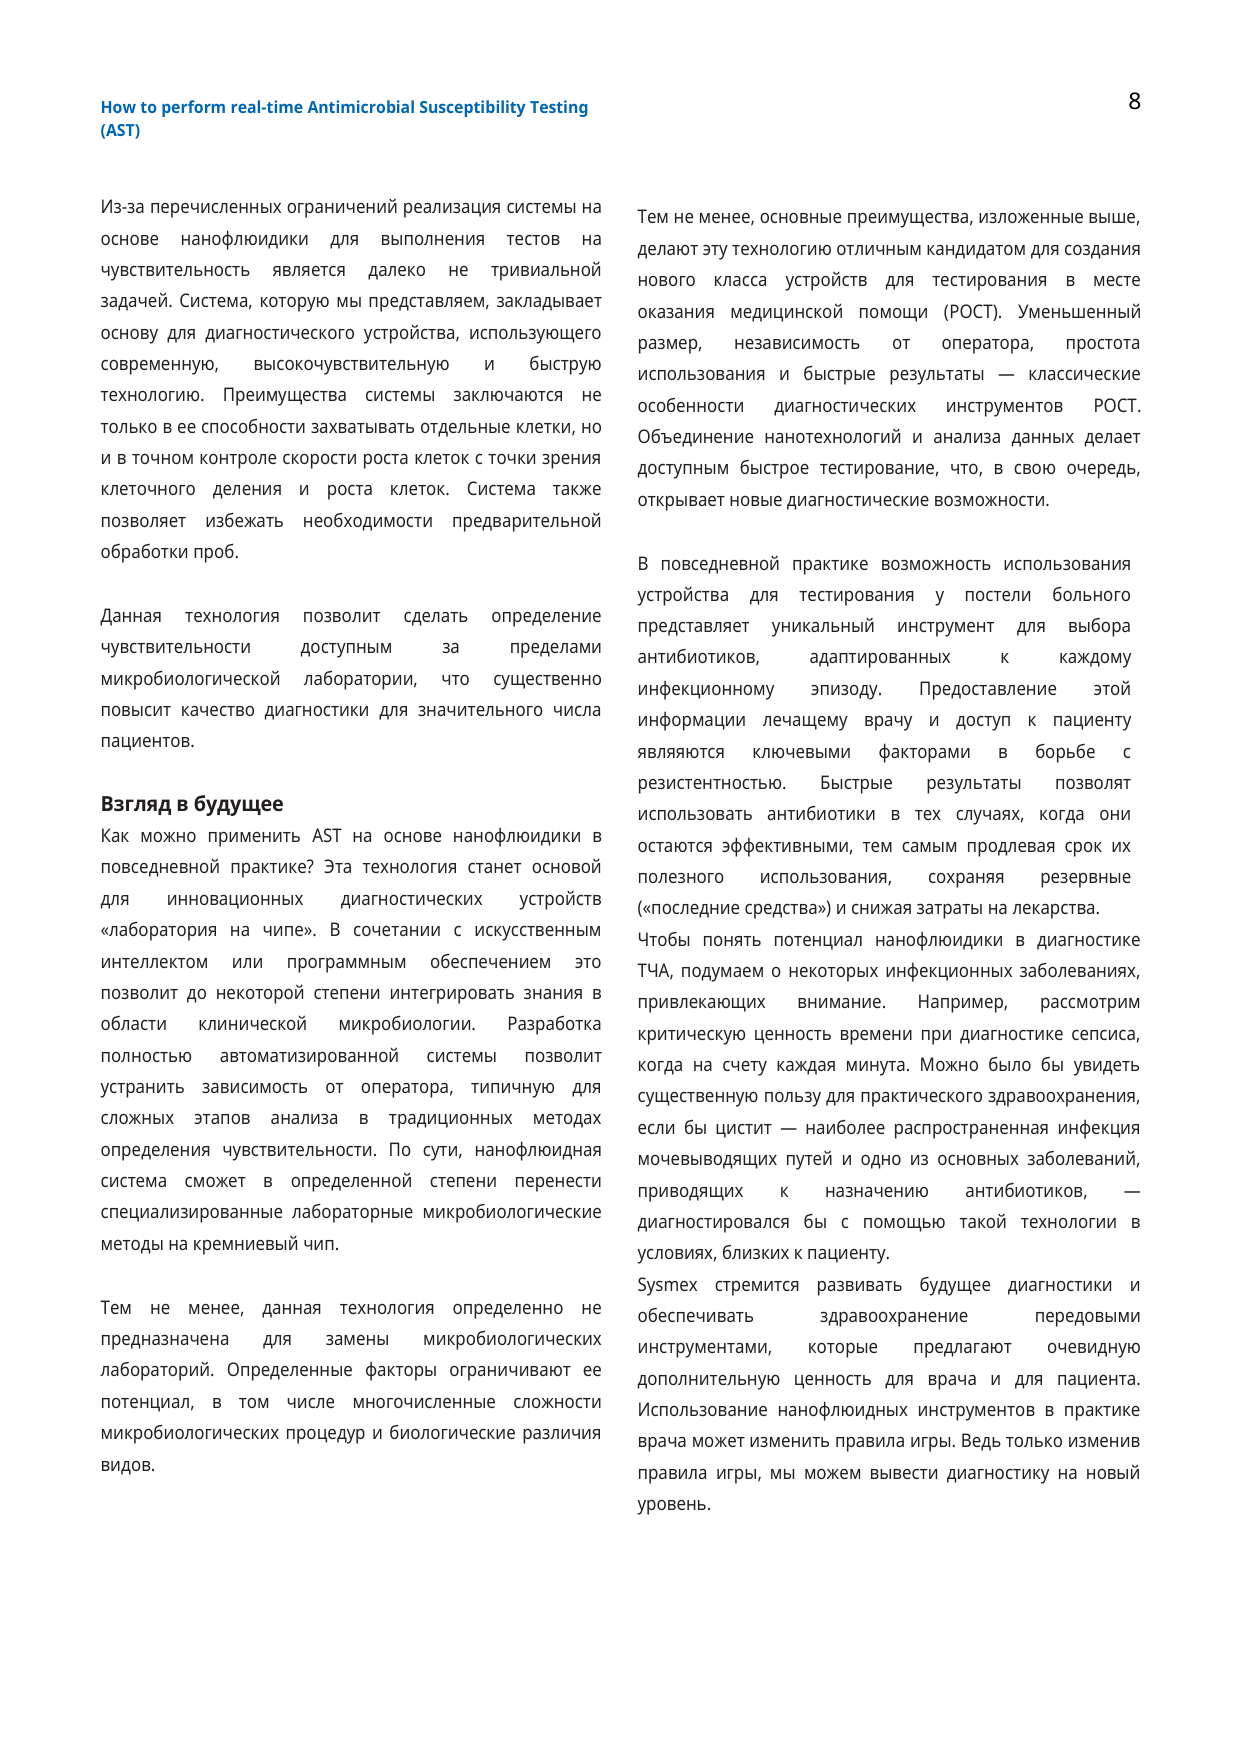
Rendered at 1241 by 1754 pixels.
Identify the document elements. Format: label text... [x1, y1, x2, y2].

text Чтобы понять потенциал нанофлюидики в диагностике ТЧА, подумаем о некоторых инфекционных заболеваниях, привлекающих внимание. Например, рассмотрим критическую ценность времени при диагностике сепсиса, когда на счету каждая минута. Можно было бы увидеть существенную пользу для практического здравоохранения, если бы цистит — наиболее распространенная инфекция мочевыводящих путей и одно из основных заболеваний, приводящих к назначению антибиотиков, — диагностировался бы с помощью такой технологии в условиях, близких к пациенту. [637, 926, 1141, 1265]
text Данная технология позволит сделать определение чувствительности доступным за пределами микробиологической лаборатории, что существенно повысит качество диагностики для значительного числа пациентов. [100, 602, 602, 753]
subtitle Взгляд в будущее [100, 789, 602, 818]
text Тем не менее, основные преимущества, изложенные выше, делают эту технологию отличным кандидатом для создания нового класса устройств для тестирования в месте оказания медицинской помощи (POCT). Уменьшенный размер, независимость от оператора, простота использования и быстрые результаты — классические особенности диагностических инструментов POCT. Объединение нанотехнологий и анализа данных делает доступным быстрое тестирование, что, в свою очередь, открывает новые диагностические возможности. [637, 204, 1141, 512]
text Как можно применить AST на основе нанофлюидики в повседневной практике? Эта технология станет основой для инновационных диагностических устройств «лаборатория на чипе». В сочетании с искусственным интеллектом или программным обеспечением это позволит до некоторой степени интегрировать знания в области клинической микробиологии. Разработка полностью автоматизированной системы позволит устранить зависимость от оператора, типичную для сложных этапов анализа в традиционных методах определения чувствительности. По сути, нанофлюидная система сможет в определенной степени перенести специализированные лабораторные микробиологические методы на кремниевый чип. [100, 822, 602, 1256]
text Sysmex стремится развивать будущее диагностики и обеспечивать здравоохранение передовыми инструментами, которые предлагают очевидную дополнительную ценность для врача и для пациента. Использование нанофлюидных инструментов в практике врача может изменить правила игры. Ведь только изменив правила игры, мы можем вывести диагностику на новый уровень. [637, 1271, 1141, 1516]
text В повседневной практике возможность использования устройства для тестирования у постели больного представляет уникальный инструмент для выбора антибиотиков, адаптированных к каждому инфекционному эпизоду. Предоставление этой информации лечащему врачу и доступ к пациенту являяются ключевыми факторами в борьбе с резистентностью. Быстрые результаты позволят использовать антибиотики в тех случаях, когда они остаются эффективными, тем самым продлевая срок их полезного использования, сохраняя резервные («последние средства») и снижая затраты на лекарства. [637, 550, 1132, 920]
text Из-за перечисленных ограничений реализация системы на основе нанофлюидики для выполнения тестов на чувствительность является далеко не тривиальной задачей. Система, которую мы представляем, закладывает основу для диагностического устройства, использующего современную, высокочувствительную и быструю технологию. Преимущества системы заключаются не только в ее способности захватывать отдельные клетки, но и в точном контроле скорости роста клеток с точки зрения клеточного деления и роста клеток. Система также позволяет избежать необходимости предварительной обработки проб. [100, 193, 602, 564]
text Тем не менее, данная технология определенно не предназначена для замены микробиологических лабораторий. Определенные факторы ограничивают ее потенциал, в том числе многочисленные сложности микробиологических процедур и биологические различия видов. [100, 1294, 602, 1476]
